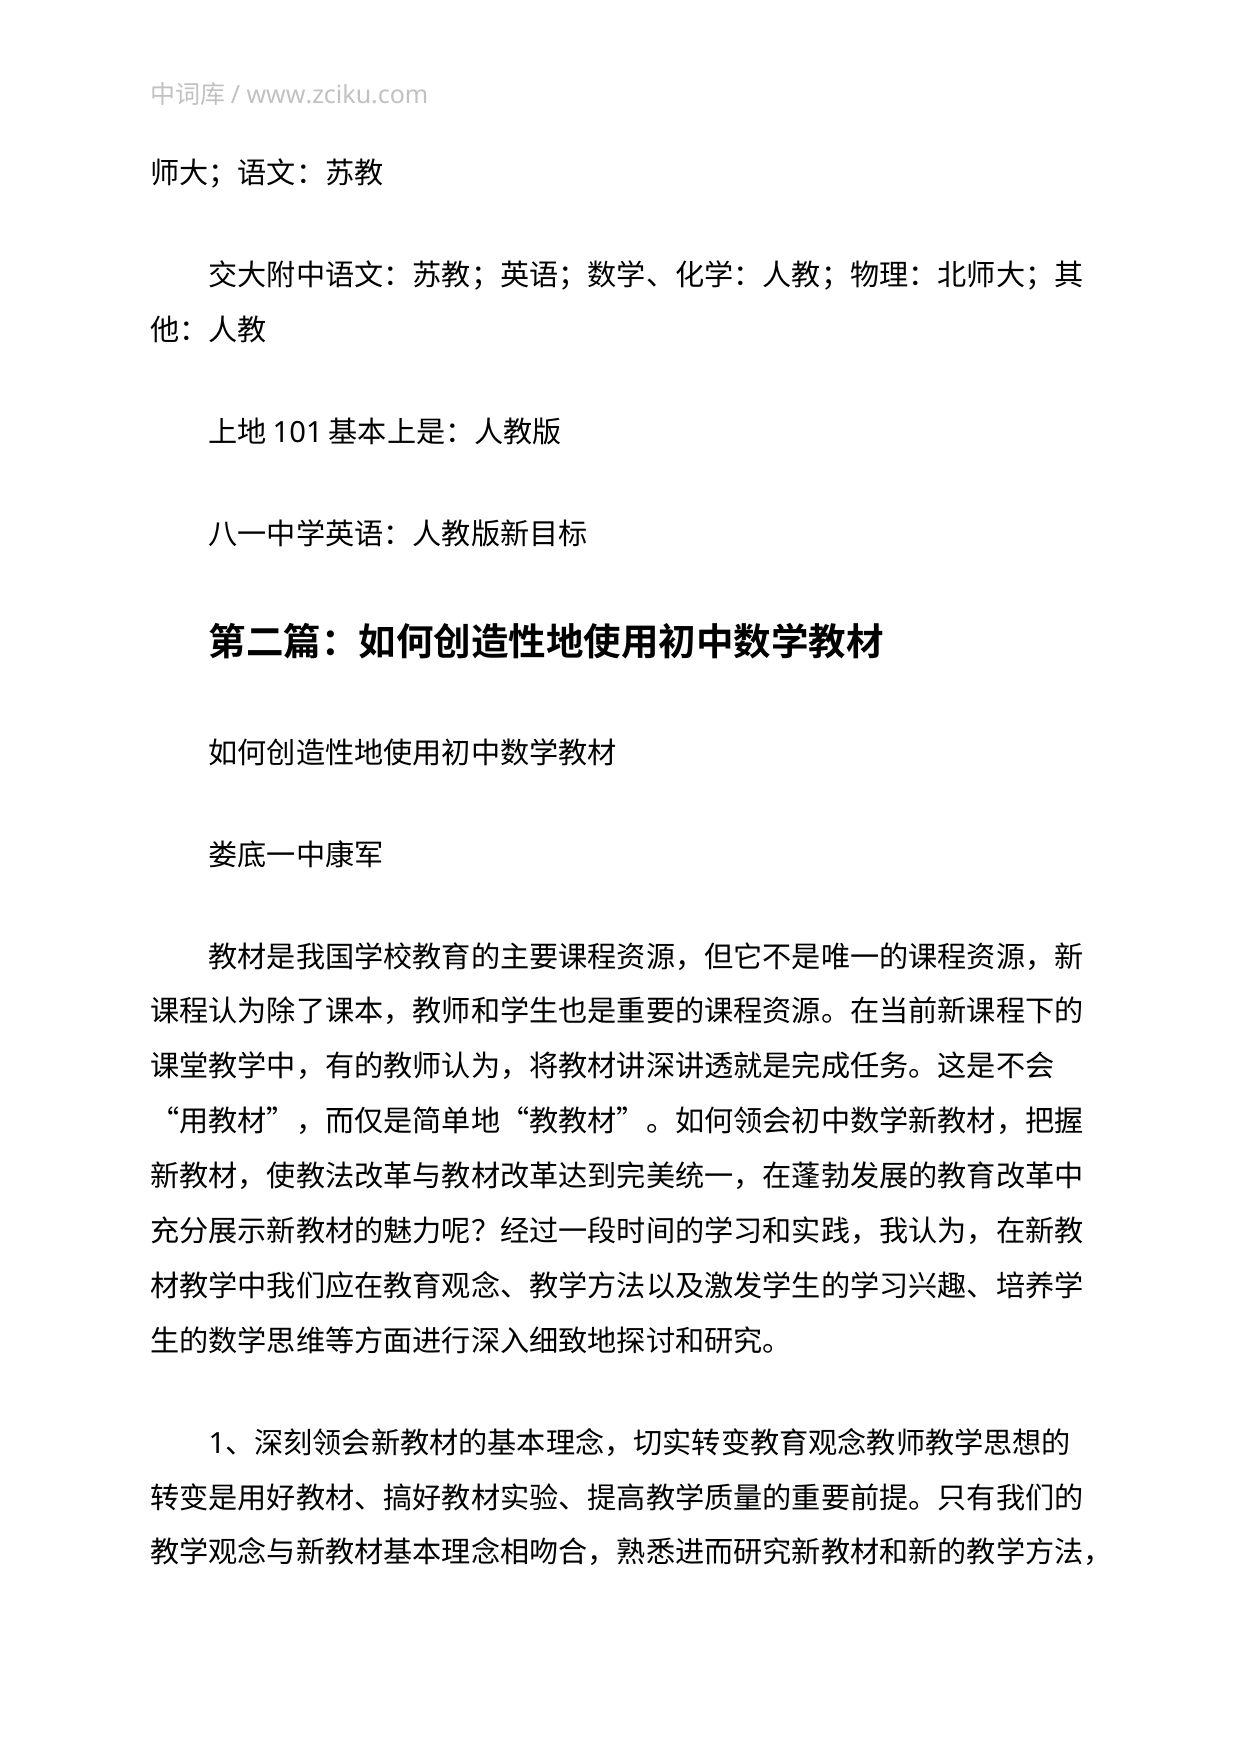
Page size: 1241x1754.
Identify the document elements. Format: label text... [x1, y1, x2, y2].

text 上地101基本上是：人教版 [150, 408, 1090, 451]
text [150, 1419, 1090, 1571]
text 交大附中语文：苏教；英语；数学、化学：人教；物理：北师大；其他：人教 [150, 252, 1090, 349]
text 娄底一中康军 [150, 831, 1090, 874]
text 第二篇：如何创造性地使用初中数学教材 [150, 612, 1090, 666]
text 如何创造性地使用初中数学教材 [150, 729, 1090, 772]
text 八一中学英语：人教版新目标 [150, 510, 1090, 553]
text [150, 150, 1090, 192]
text 教材是我国学校教育的主要课程资源，但它不是唯一的课程资源，新课程认为除了课本，教师和学生也是重要的课程资源。在当前新课程下的课堂教学中，有的教师认为，将教材讲深讲透就是完成任务。这是不会“用教材”，而仅是简单地“教教材”。如何领会初中数学新教材，把握新教材，使教法改革与教材改革达到完美统一，在蓬勃发展的教育改革中充分展示新教材的魅力呢？经过一段时间的学习和实践，我认为，在新教材教学中我们应在教育观念、教学方法以及激发学生的学习兴趣、培养学生的数学思维等方面进行深入细致地探讨和研究。 [150, 933, 1090, 1360]
